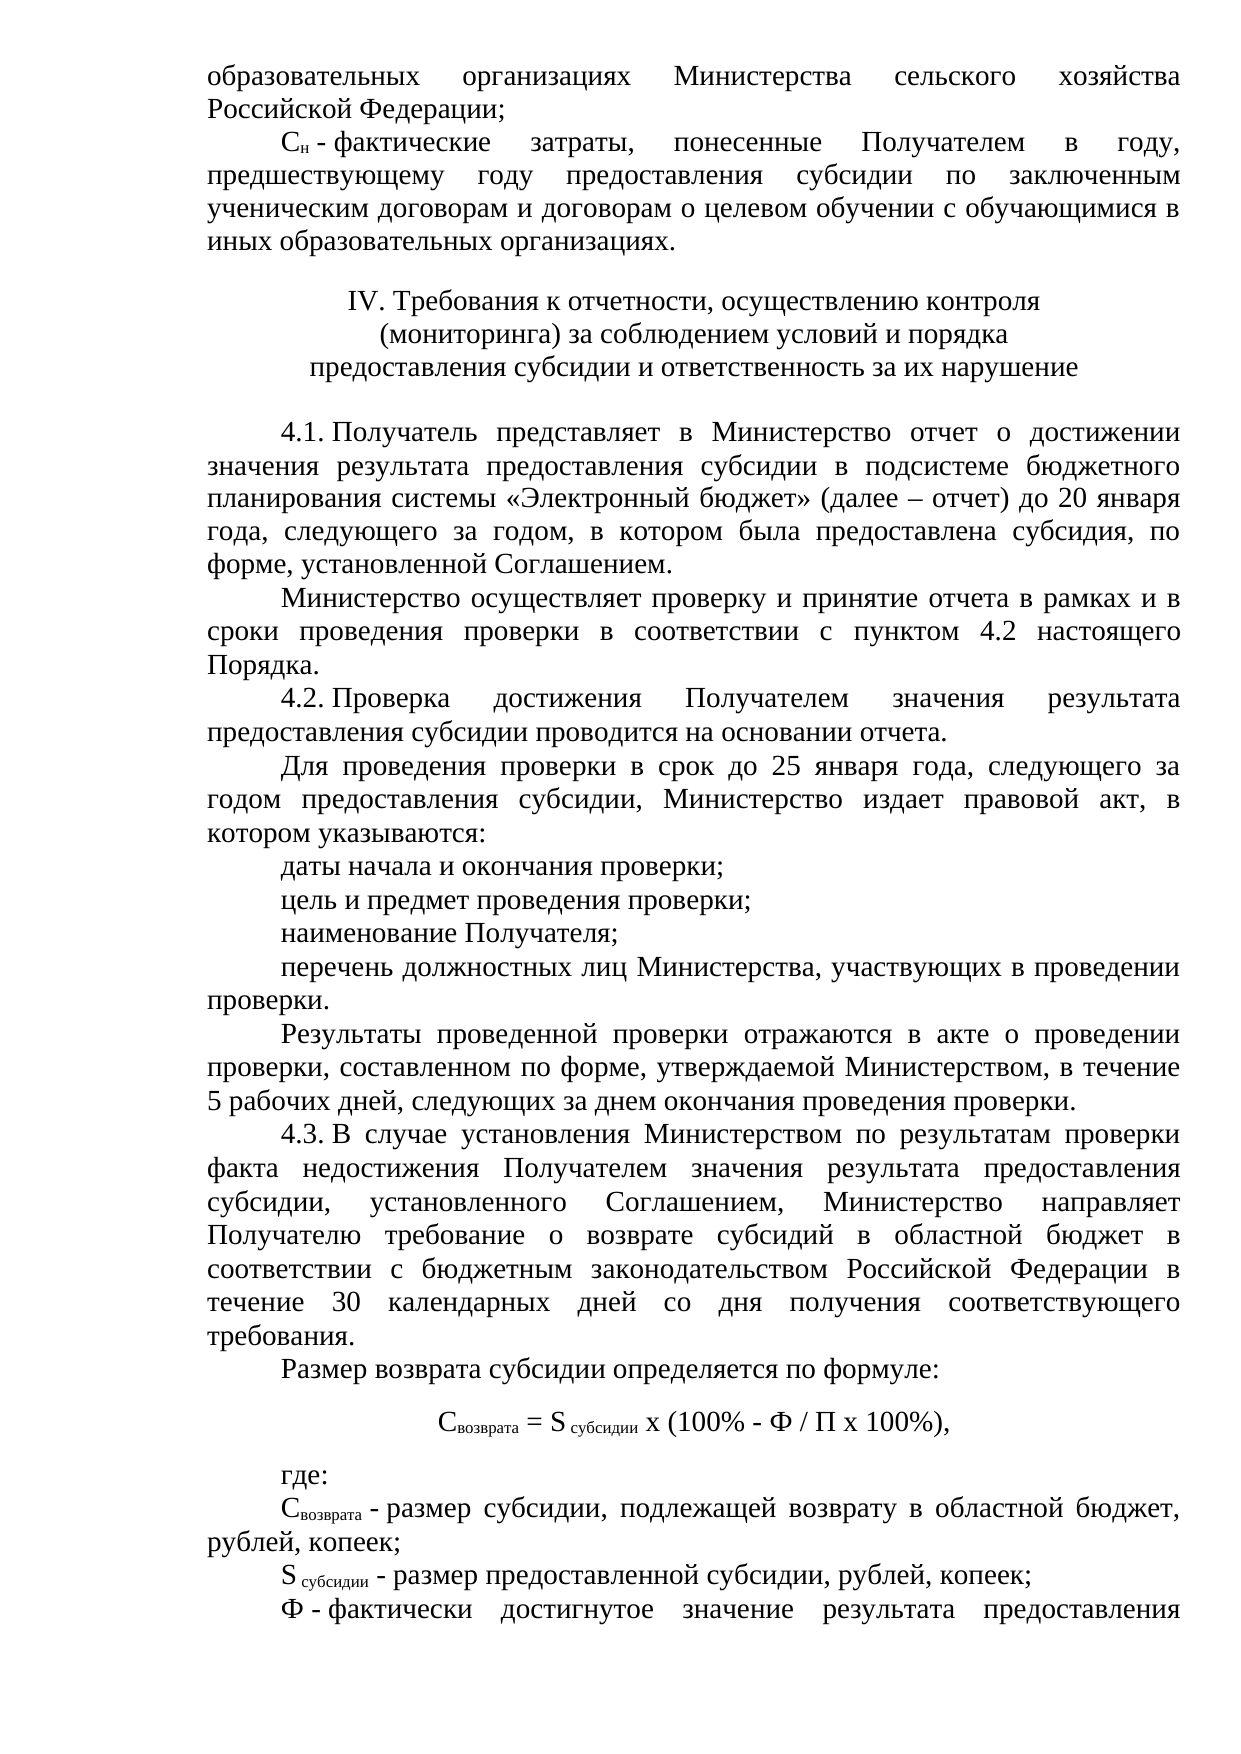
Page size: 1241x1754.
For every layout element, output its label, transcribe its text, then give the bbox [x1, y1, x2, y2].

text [207, 59, 1181, 125]
text перечень должностных лиц Министерства, участвующих в проведении проверки. [207, 949, 1181, 1016]
text Министерство осуществляет проверку и принятие отчета в рамках и в сроки проведения проверки в соответствии с пунктом 4.2 настоящего Порядка. [207, 580, 1181, 681]
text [207, 1591, 1181, 1624]
text Размер возврата субсидии определяется по формуле: [207, 1351, 1181, 1385]
text Свозврата = S субсидии x (100% - Ф / П x 100%), [207, 1404, 1181, 1438]
text 4.3. В случае установления Министерством по результатам проверки факта недостижения Получателем значения результата предоставления субсидии, установленного Соглашением, Министерство направляет Получателю требование о возврате субсидий в областной бюджет в соответствии с бюджетным законодательством Российской Федерации в течение 30 календарных дней со дня получения соответствующего требования. [207, 1117, 1181, 1351]
text наименование Получателя; [207, 915, 1181, 949]
text Сн - фактические затраты, понесенные Получателем в году, предшествующему году предоставления субсидии по заключенным ученическим договорам и договорам о целевом обучении с обучающимися в иных образовательных организациях. [207, 125, 1181, 256]
text S субсидии - размер предоставленной субсидии, рублей, копеек; [207, 1557, 1181, 1591]
text 4.1. Получатель представляет в Министерство отчет о достижении значения результата предоставления субсидии в подсистеме бюджетного планирования системы «Электронный бюджет» (далее – отчет) до 20 января года, следующего за годом, в котором была предоставлена субсидия, по форме, установленной Соглашением. [207, 415, 1181, 580]
text предоставления субсидии и ответственность за их нарушение [207, 350, 1181, 383]
text даты начала и окончания проверки; [207, 848, 1181, 882]
text IV. Требования к отчетности, осуществлению контроля [207, 284, 1181, 317]
text Результаты проведенной проверки отражаются в акте о проведении проверки, составленном по форме, утверждаемой Министерством, в течение 5 рабочих дней, следующих за днем окончания проведения проверки. [207, 1016, 1181, 1117]
text Свозврата - размер субсидии, подлежащей возврату в областной бюджет, рублей, копеек; [207, 1490, 1181, 1557]
text 4.2. Проверка достижения Получателем значения результата предоставления субсидии проводится на основании отчета. [207, 681, 1181, 748]
text (мониторинга) за соблюдением условий и порядка [207, 317, 1181, 350]
text цель и предмет проведения проверки; [207, 882, 1181, 915]
text Для проведения проверки в срок до 25 января года, следующего за годом предоставления субсидии, Министерство издает правовой акт, в котором указываются: [207, 748, 1181, 848]
text где: [207, 1457, 1181, 1490]
